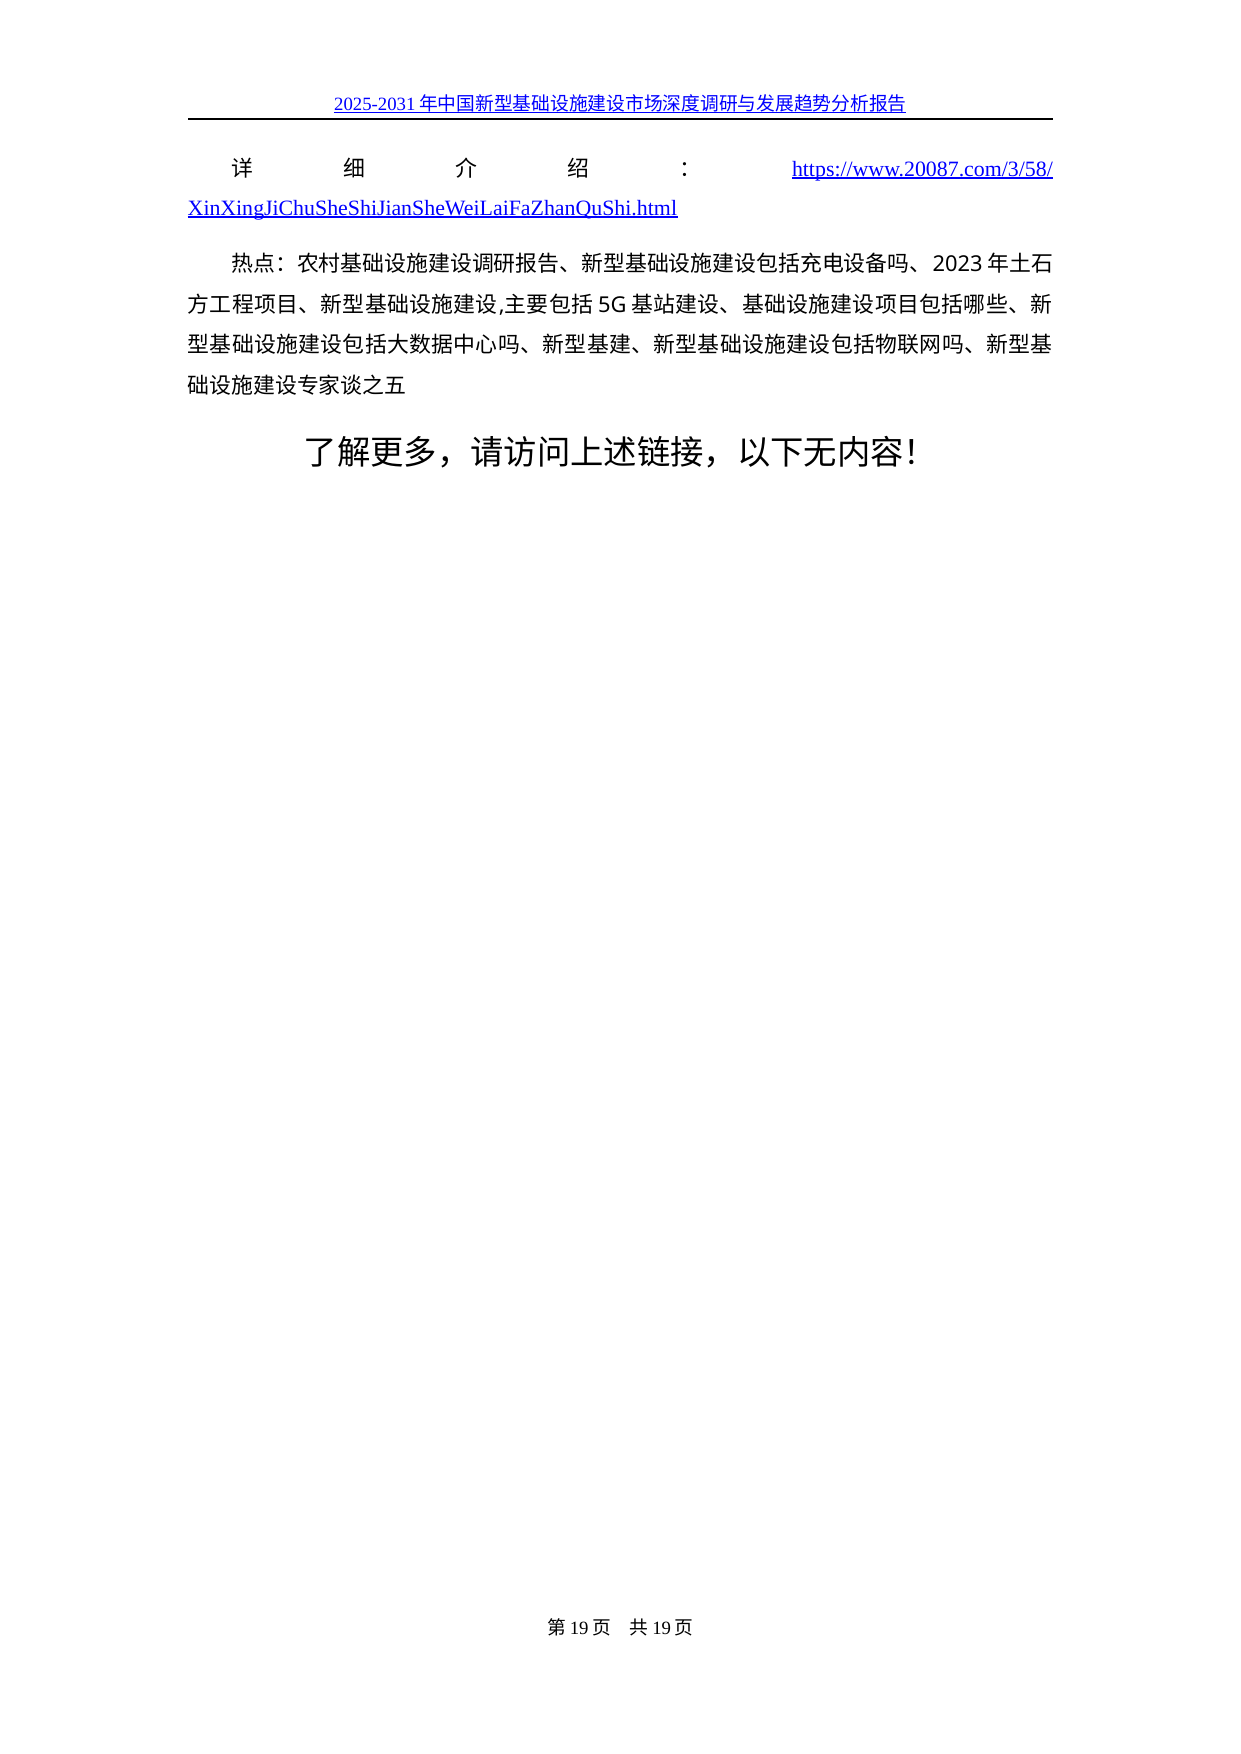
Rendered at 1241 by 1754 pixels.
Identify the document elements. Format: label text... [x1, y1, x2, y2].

text 热点：农村基础设施建设调研报告、新型基础设施建设包括充电设备吗、2023年土石方工程项目、新型基础设施建设,主要包括5G基站建设、基础设施建设项目包括哪些、新型基础设施建设包括大数据中心吗、新型基建、新型基础设施建设包括物联网吗、新型基础设施建设专家谈之五 [187, 246, 1053, 400]
text 详细介绍：https://www.20087.com/3/58/XinXingJiChuSheShiJianSheWeiLaiFaZhanQuShi.html [187, 150, 1053, 223]
title 了解更多，请访问上述链接，以下无内容！ [187, 418, 1053, 483]
